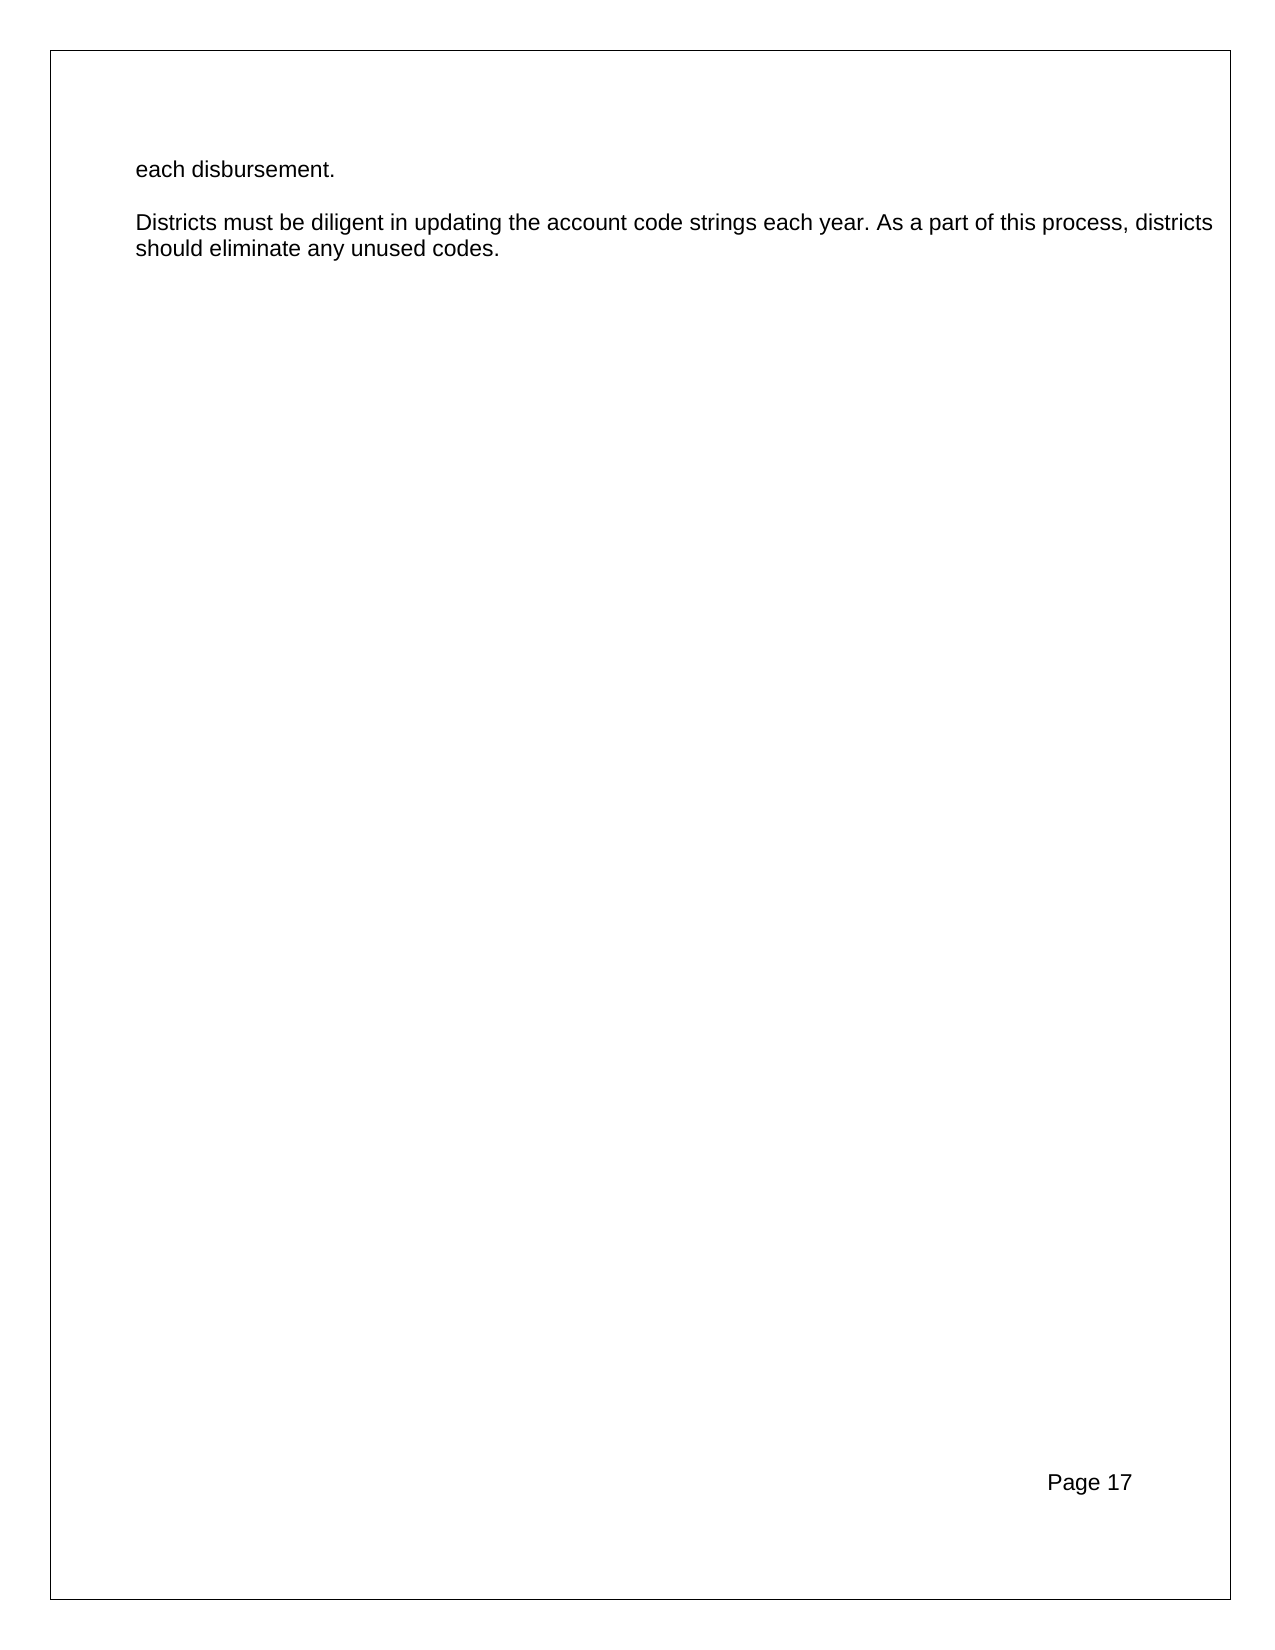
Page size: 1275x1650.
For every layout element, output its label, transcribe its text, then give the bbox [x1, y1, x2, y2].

text Districts must be diligent in updating the account code strings each year. As a part of this process, districts should eliminate any unused codes. [135, 209, 1230, 262]
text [135, 156, 1230, 183]
